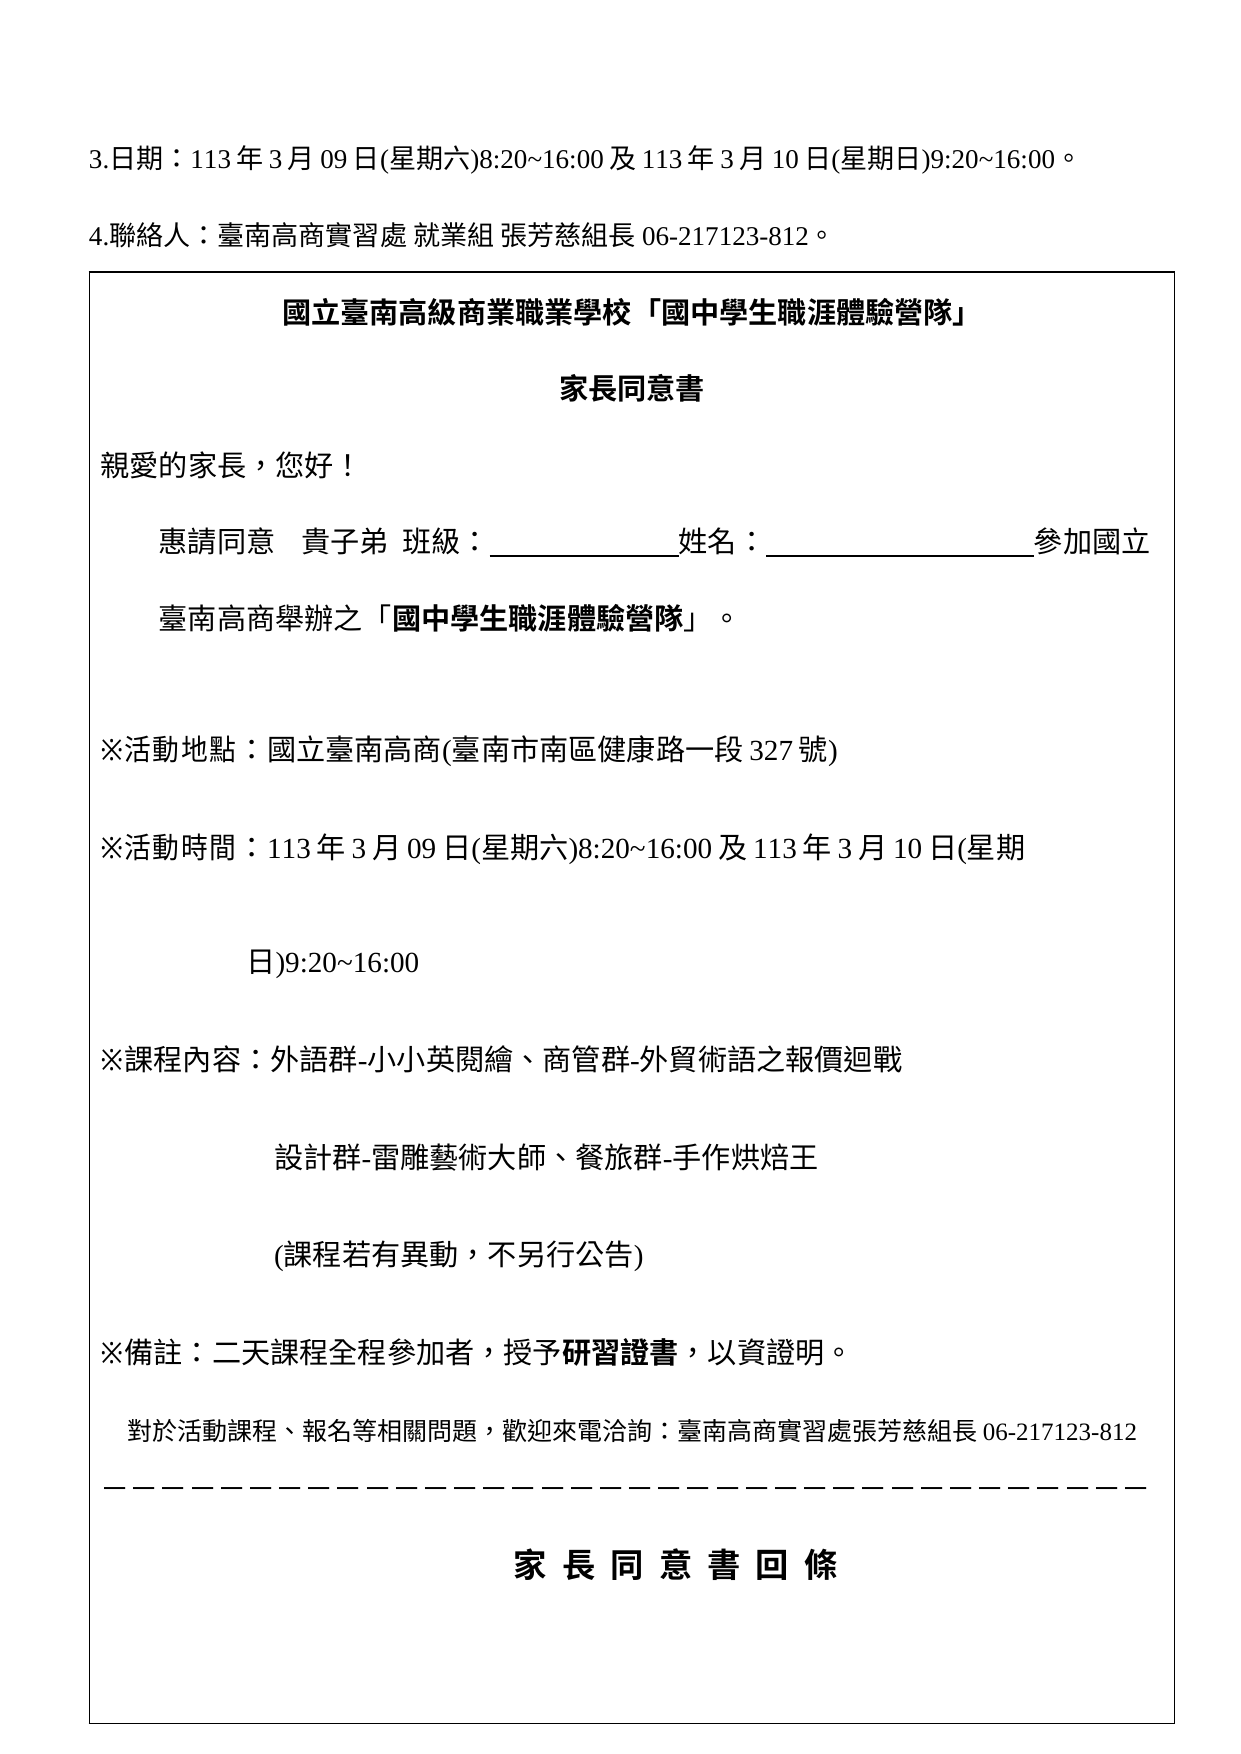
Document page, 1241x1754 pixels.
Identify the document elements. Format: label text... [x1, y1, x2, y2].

text 4.聯絡人：臺南高商實習處 就業組 張芳慈組長 06-217123-812。 [89, 195, 1152, 271]
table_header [90, 273, 1174, 1723]
text 3.日期：113年3月09日(星期六)8:20~16:00及113年3月10日(星期日)9:20~16:00。 [89, 118, 1152, 195]
